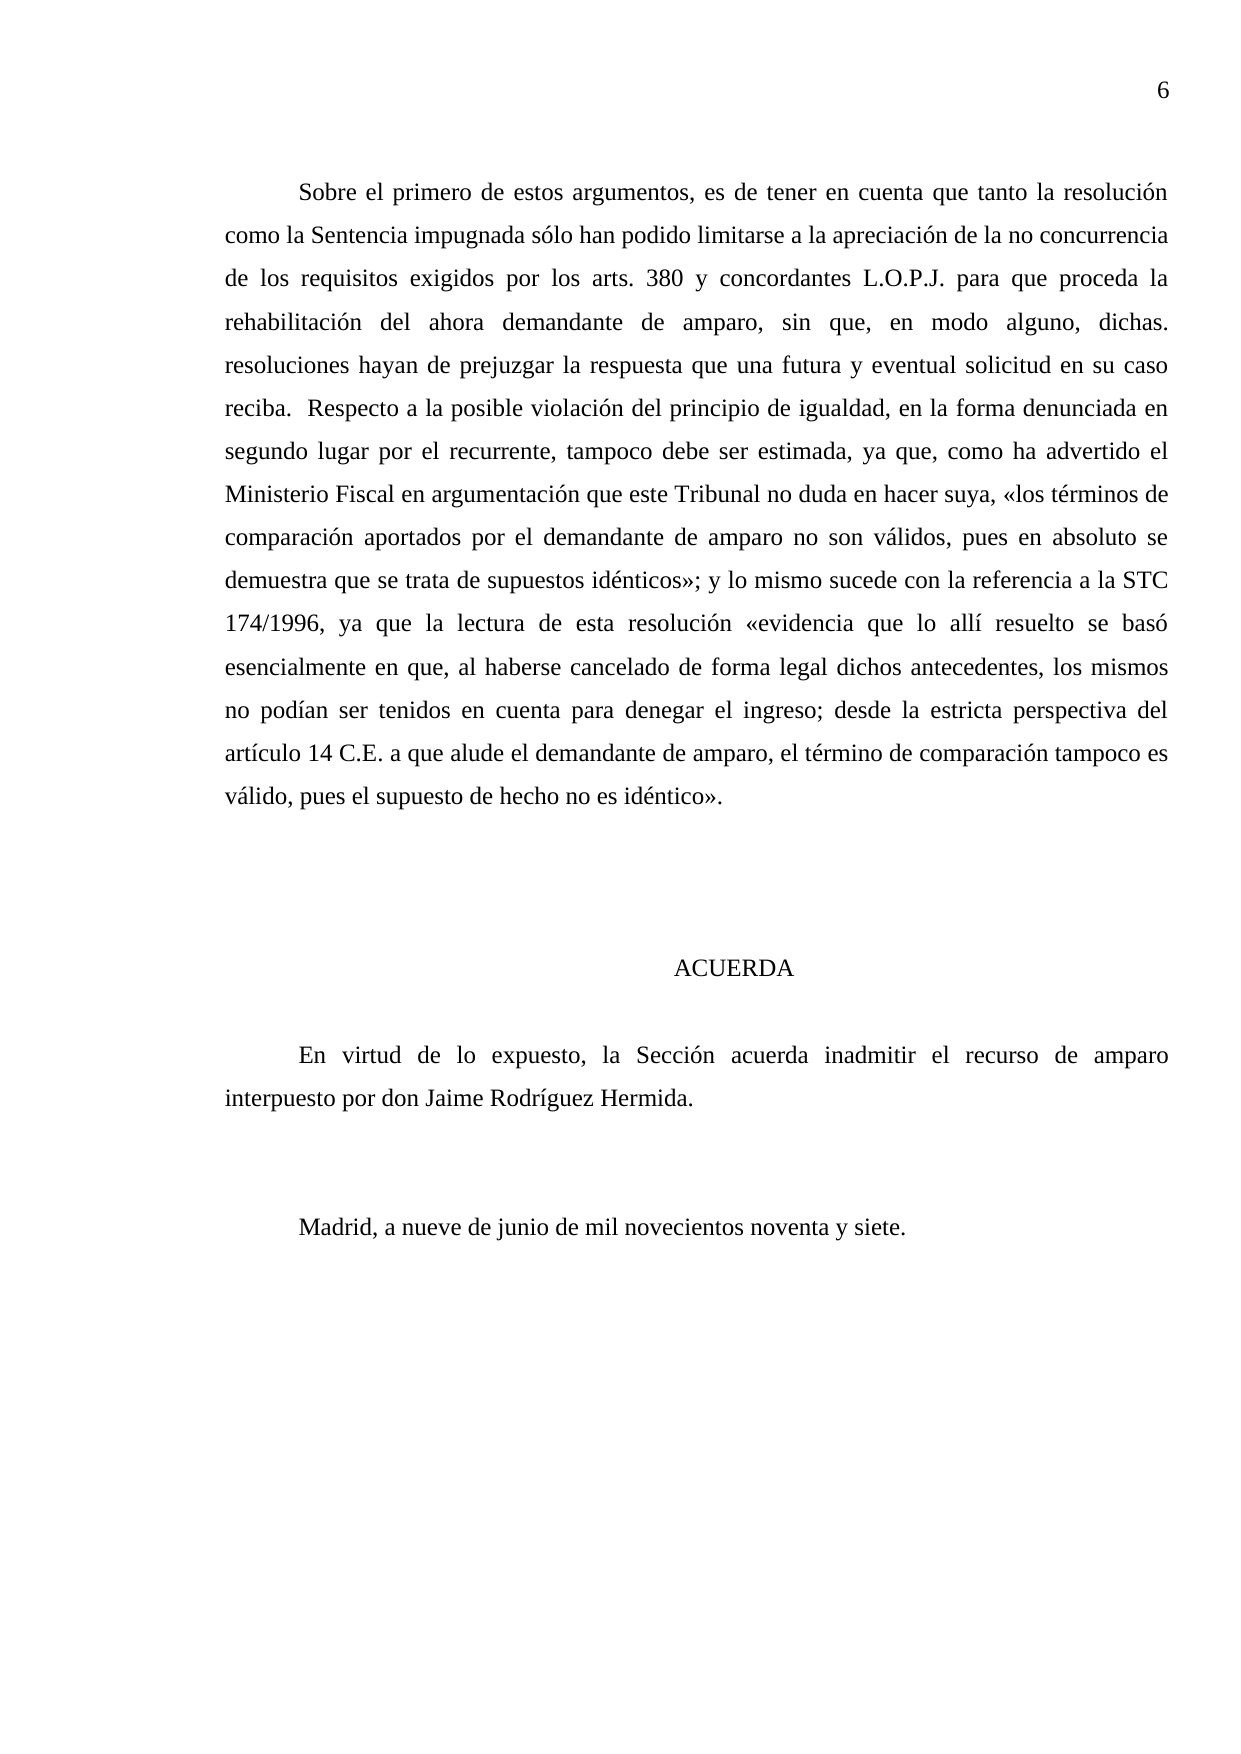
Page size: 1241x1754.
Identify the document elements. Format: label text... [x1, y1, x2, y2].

text Sobre el primero de estos argumentos, es de tener en cuenta que tanto la resolución como la Sentencia impugnada sólo han podido limitarse a la apreciación de la no concurrencia de los requisitos exigidos por los arts. 380 y concordantes L.O.P.J. para que proceda la rehabilitación del ahora demandante de amparo, sin que, en modo alguno, dichas. resoluciones hayan de prejuzgar la respuesta que una futura y eventual solicitud en su caso reciba. Respecto a la posible violación del principio de igualdad, en la forma denunciada en segundo lugar por el recurrente, tampoco debe ser estimada, ya que, como ha advertido el Ministerio Fiscal en argumentación que este Tribunal no duda en hacer suya, «los términos de comparación aportados por el demandante de amparo no son válidos, pues en absoluto se demuestra que se trata de supuestos idénticos»; y lo mismo sucede con la referencia a la STC 174/1996, ya que la lectura de esta resolución «evidencia que lo allí resuelto se basó esencialmente en que, al haberse cancelado de forma legal dichos antecedentes, los mismos no podían ser tenidos en cuenta para denegar el ingreso; desde la estricta perspectiva del artículo 14 C.E. a que alude el demandante de amparo, el término de comparación tampoco es válido, pues el supuesto de hecho no es idéntico». [224, 177, 1169, 810]
text En virtud de lo expuesto, la Sección acuerda inadmitir el recurso de amparo interpuesto por don Jaime Rodríguez Hermida. [224, 1040, 1169, 1112]
text ACUERDA [224, 953, 1169, 982]
text Madrid, a nueve de junio de mil novecientos noventa y siete. [224, 1212, 1169, 1241]
